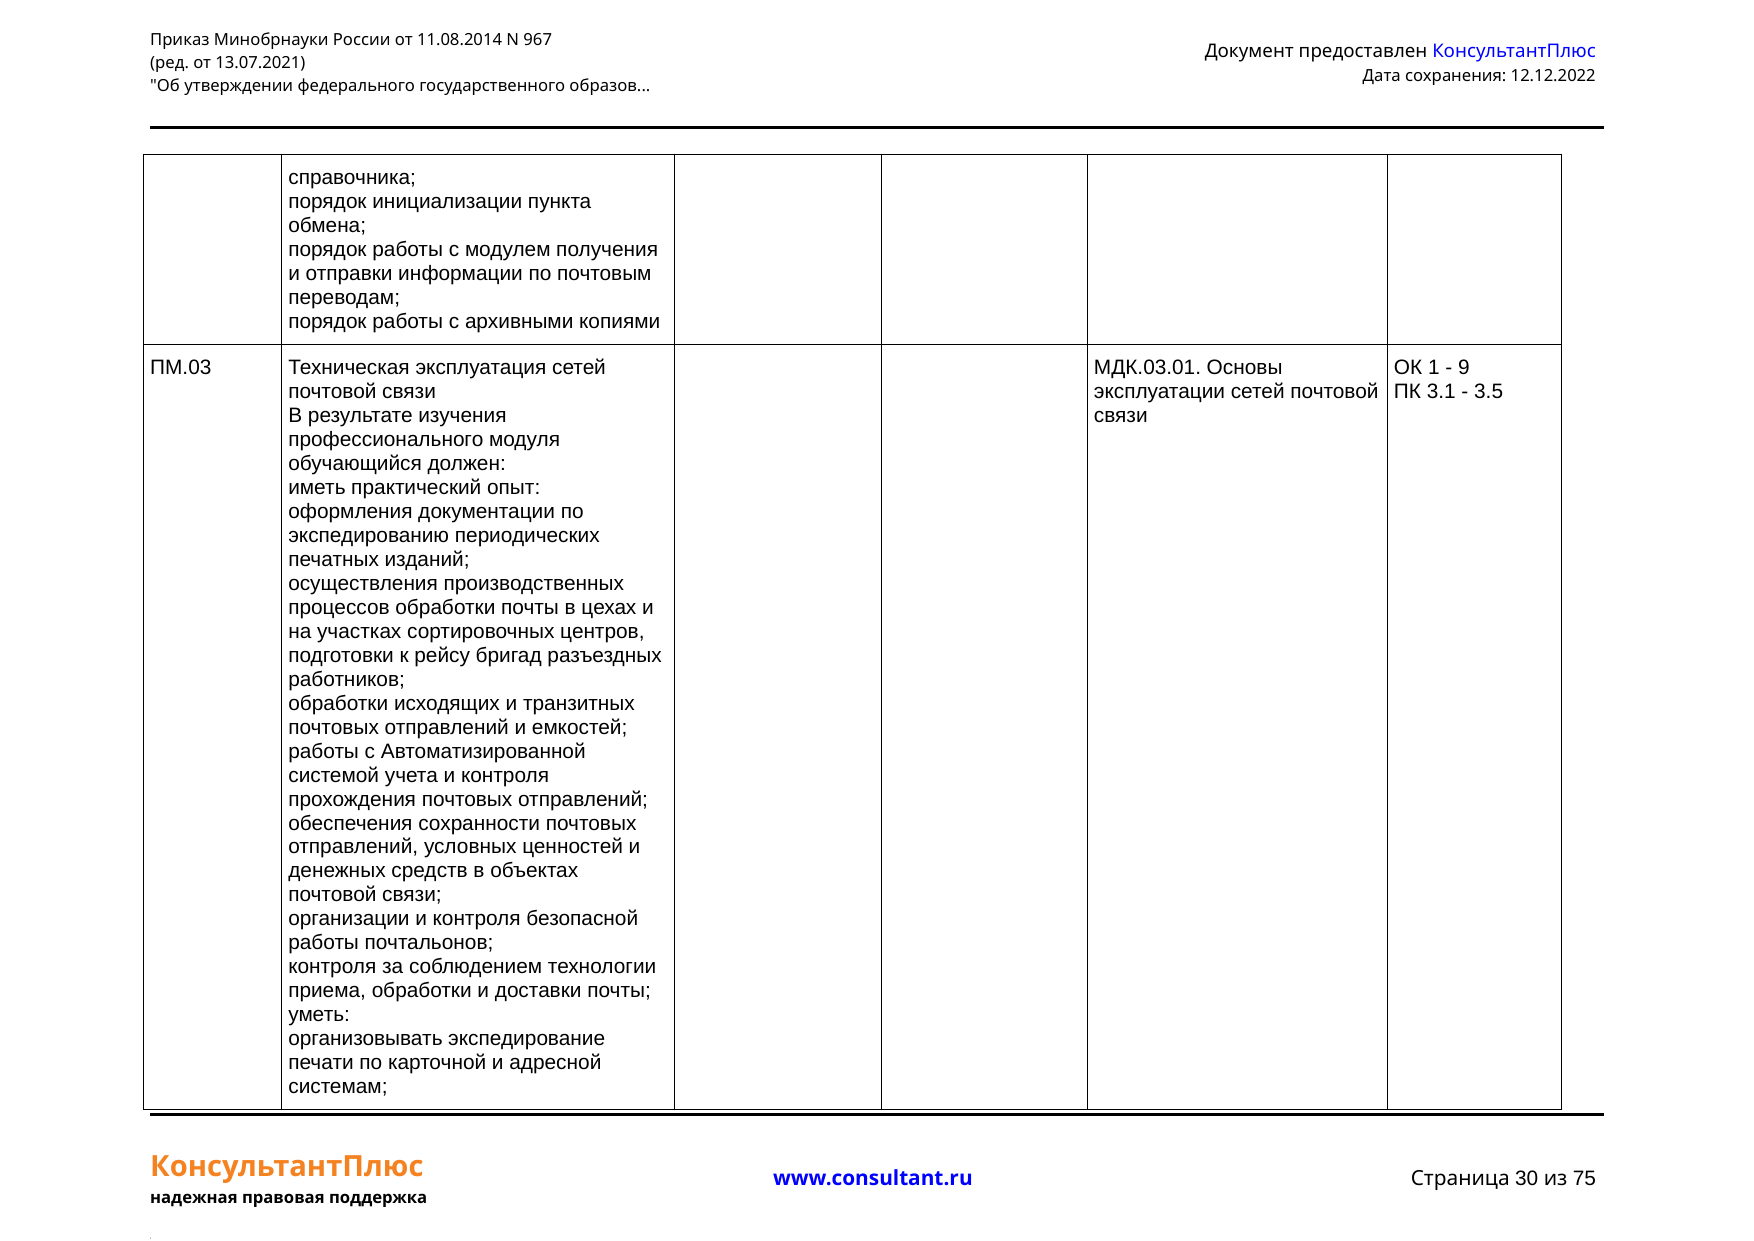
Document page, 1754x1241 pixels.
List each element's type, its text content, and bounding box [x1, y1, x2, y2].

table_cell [282, 345, 674, 1108]
table_cell [675, 345, 881, 1108]
table_cell [882, 345, 1087, 1108]
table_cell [1088, 155, 1387, 343]
table_cell ПМ.03 [144, 345, 281, 1108]
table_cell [1088, 345, 1387, 1108]
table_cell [1388, 345, 1561, 1108]
